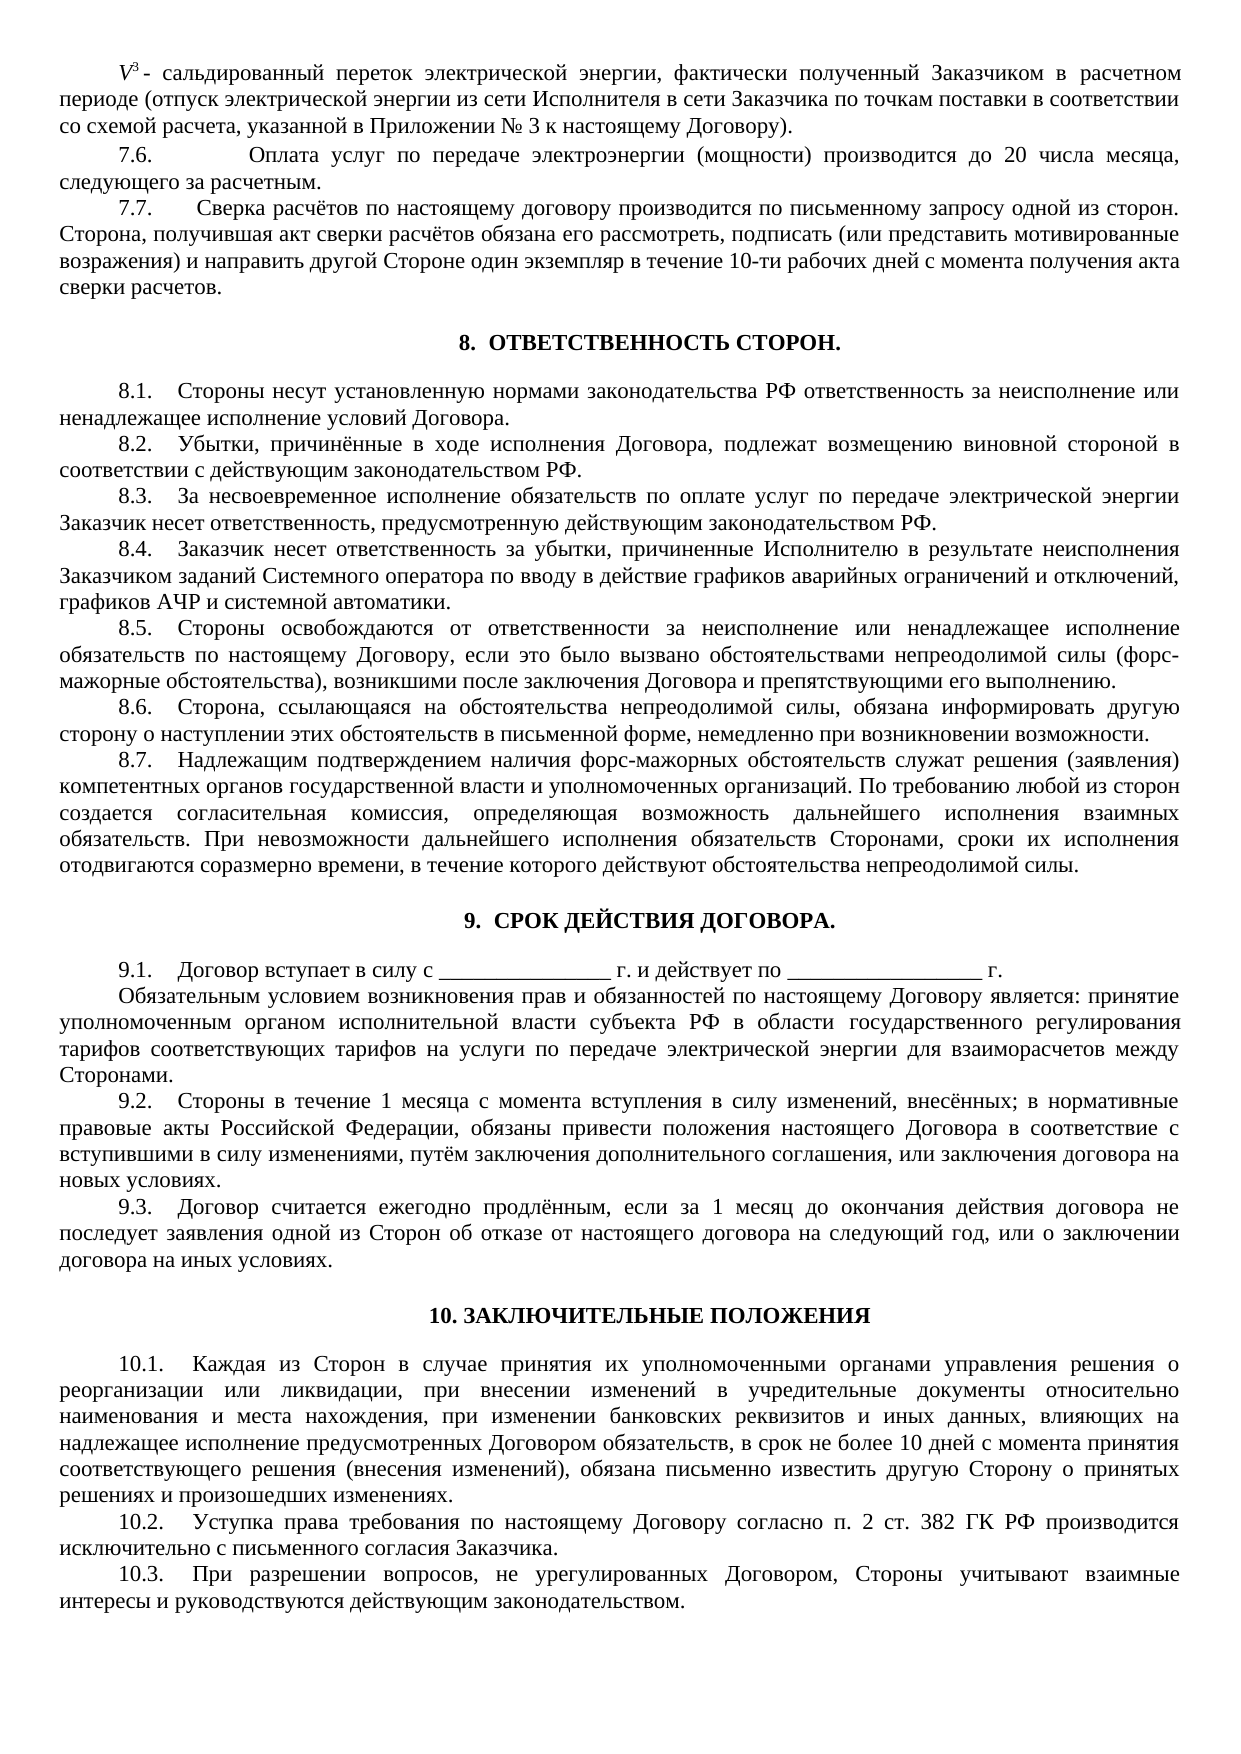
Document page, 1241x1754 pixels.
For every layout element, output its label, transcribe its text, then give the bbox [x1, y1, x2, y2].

list Сторона, ссылающаяся на обстоятельства непреодолимой силы, обязана информировать другую сторону о наступлении этих обстоятельств в письменной форме, немедленно при возникновении возможности. [59, 693, 1181, 746]
list Стороны освобождаются от ответственности за неисполнение или ненадлежащее исполнение обязательств по настоящему Договору, если это было вызвано обстоятельствами непреодолимой силы (форс-мажорные обстоятельства), возникшими после заключения Договора и препятствующими его выполнению. [59, 614, 1181, 693]
text 10. ЗАКЛЮЧИТЕЛЬНЫЕ ПОЛОЖЕНИЯ [59, 1302, 1181, 1328]
list Уступка права требования по настоящему Договору согласно п. 2 ст. 382 ГК РФ производится исключительно с письменного согласия Заказчика. [59, 1508, 1181, 1560]
list Каждая из Сторон в случае принятия их уполномоченными органами управления решения о реорганизации или ликвидации, при внесении изменений в учредительные документы относительно наименования и места нахождения, при изменении банковских реквизитов и иных данных, влияющих на надлежащее исполнение предусмотренных Договором обязательств, в срок не более 10 дней с момента принятия соответствующего решения (внесения изменений), обязана письменно известить другую Сторону о принятых решениях и произошедших изменениях. [59, 1349, 1181, 1508]
text 7.6. Оплата услуг по передаче электроэнергии (мощности) производится до 20 числа месяца, следующего за расчетным. [59, 141, 1181, 194]
list Стороны в течение 1 месяца с момента вступления в силу изменений, внесённых; в нормативные правовые акты Российской Федерации, обязаны привести положения настоящего Договора в соответствие с вступившими в силу изменениями, путём заключения дополнительного соглашения, или заключения договора на новых условиях. [59, 1087, 1181, 1193]
list Убытки, причинённые в ходе исполнения Договора, подлежат возмещению виновной стороной в соответствии с действующим законодательством РФ. [59, 430, 1181, 483]
list Заказчик несет ответственность за убытки, причиненные Исполнителю в результате неисполнения Заказчиком заданий Системного оператора по вводу в действие графиков аварийных ограничений и отключений, графиков АЧР и системной автоматики. [59, 535, 1181, 614]
list Надлежащим подтверждением наличия форс-мажорных обстоятельств служат решения (заявления) компетентных органов государственной власти и уполномоченных организаций. По требованию любой из сторон создается согласительная комиссия, определяющая возможность дальнейшего исполнения взаимных обязательств. При невозможности дальнейшего исполнения обязательств Сторонами, сроки их исполнения отодвигаются соразмерно времени, в течение которого действуют обстоятельства непреодолимой силы. [59, 746, 1181, 878]
list При разрешении вопросов, не урегулированных Договором, Стороны учитывают взаимные интересы и руководствуются действующим законодательством. [59, 1560, 1181, 1613]
text 7.7. Сверка расчётов по настоящему договору производится по письменному запросу одной из сторон. Сторона, получившая акт сверки расчётов обязана его рассмотреть, подписать (или представить мотивированные возражения) и направить другой Стороне один экземпляр в течение 10-ти рабочих дней с момента получения акта сверки расчетов. [59, 194, 1181, 299]
list За несвоевременное исполнение обязательств по оплате услуг по передаче электрической энергии Заказчик несет ответственность, предусмотренную действующим законодательством РФ. [59, 483, 1181, 535]
list Стороны несут установленную нормами законодательства РФ ответственность за неисполнение или ненадлежащее исполнение условий Договора. [59, 377, 1181, 430]
text Обязательным условием возникновения прав и обязанностей по настоящему Договору является: принятие уполномоченным органом исполнительной власти субъекта РФ в области государственного регулирования тарифов соответствующих тарифов на услуги по передаче электрической энергии для взаиморасчетов между Сторонами. [59, 982, 1181, 1087]
list ОТВЕТСТВЕННОСТЬ СТОРОН. [59, 329, 1181, 355]
list Договор считается ежегодно продлённым, если за 1 месяц до окончания действия договора не последует заявления одной из Сторон об отказе от настоящего договора на следующий год, или о заключении договора на иных условиях. [59, 1193, 1181, 1272]
list СРОК ДЕЙСТВИЯ ДОГОВОРА. [59, 907, 1181, 934]
list Договор вступает в силу с _______________ г. и действует по _________________ г. [59, 956, 1181, 982]
text V3- сальдированный переток электрической энергии, фактически полученный Заказчиком в расчетном периоде (отпуск электрической энергии из сети Исполнителя в сети Заказчика по точкам поставки в соответствии со схемой расчета, указанной в Приложении № 3 к настоящему Договору). [59, 59, 1181, 138]
